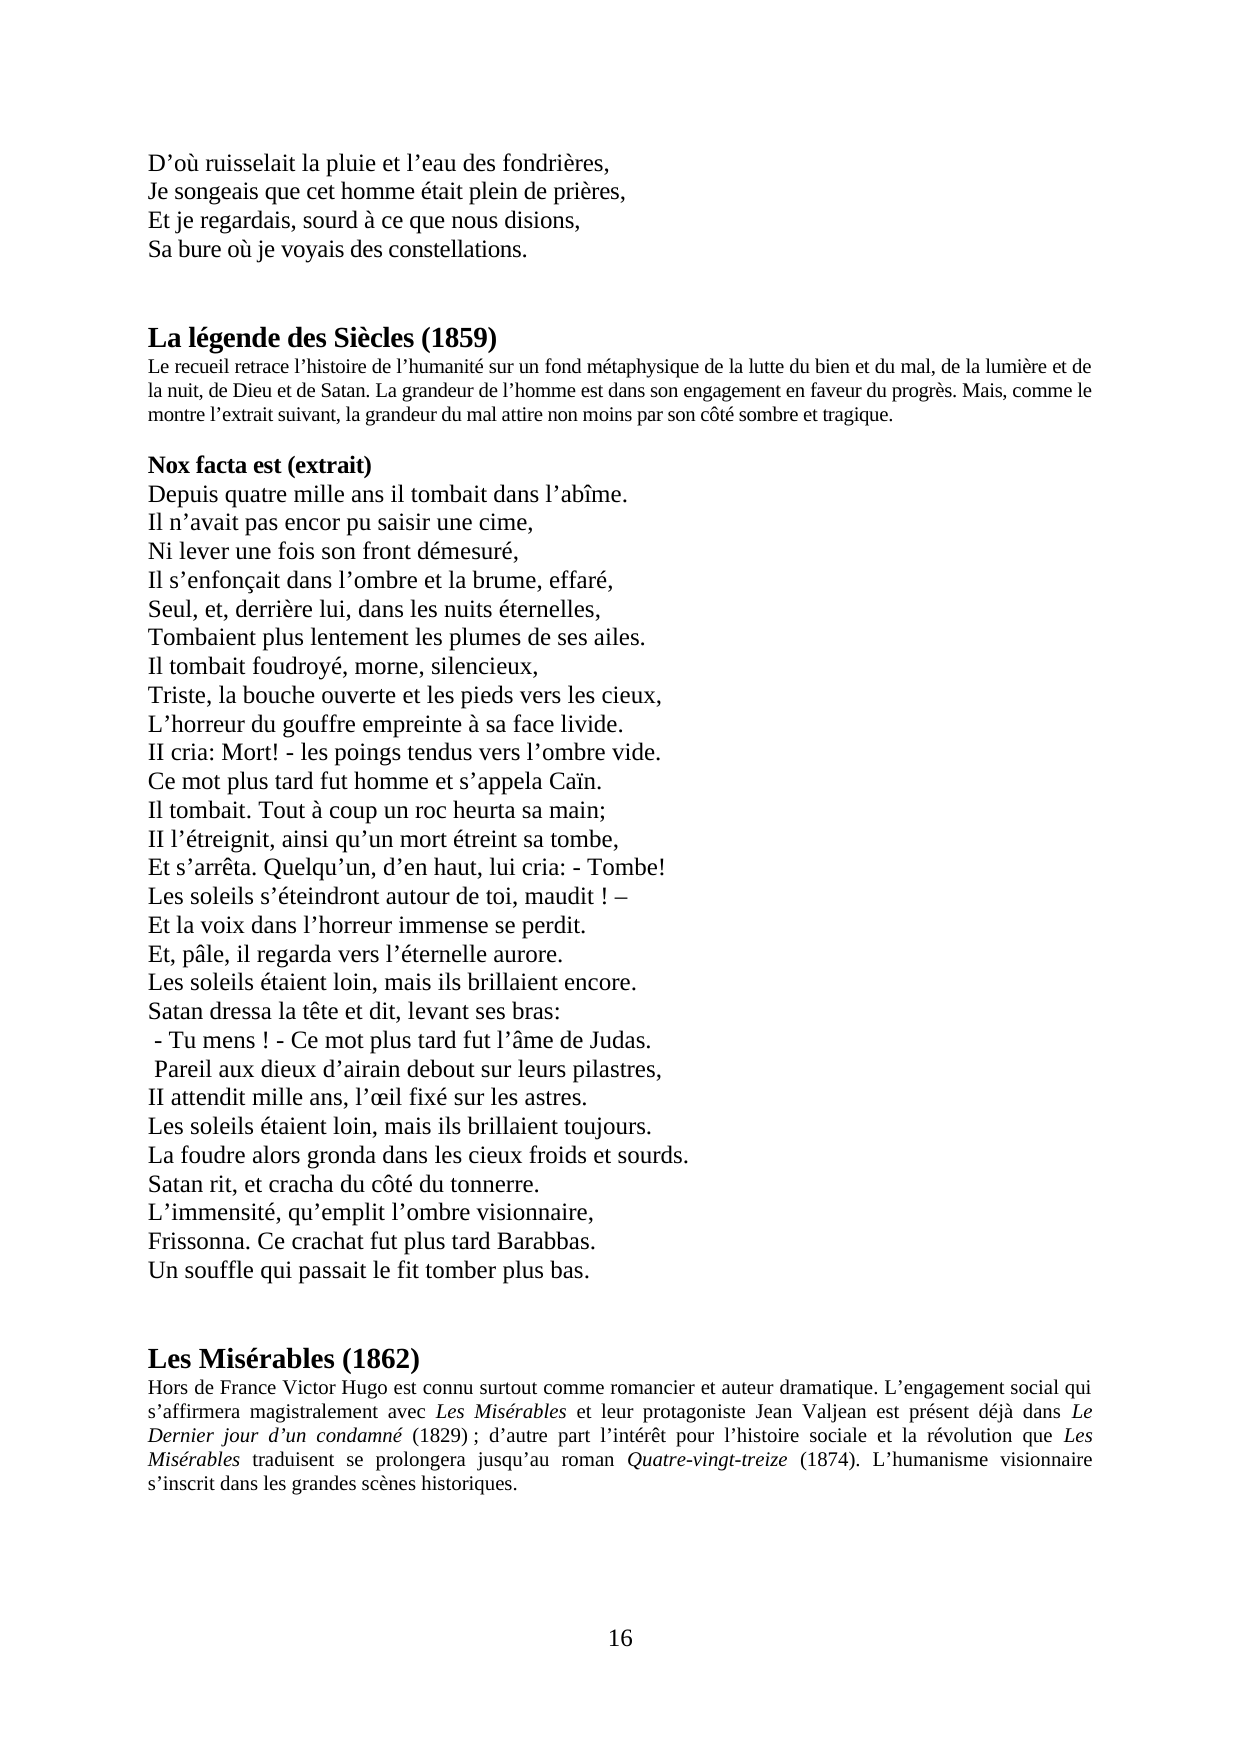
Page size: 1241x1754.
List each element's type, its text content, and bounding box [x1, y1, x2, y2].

text D’où ruisselait la pluie et l’eau des fondrières, [148, 148, 1093, 176]
subtitle Les Misérables (1862) [148, 1341, 1093, 1375]
text Et la voix dans l’horreur immense se perdit. [148, 910, 1093, 939]
text Ce mot plus tard fut homme et s’appela Caïn. [148, 766, 1093, 795]
text Seul, et, derrière lui, dans les nuits éternelles, [148, 594, 1093, 622]
text Je songeais que cet homme était plein de prières, [148, 176, 1093, 205]
text Nox facta est (extrait) [148, 450, 1093, 479]
text La légende des Siècles (1859) [148, 320, 1093, 354]
text Frissonna. Ce crachat fut plus tard Barabbas. [148, 1226, 1093, 1255]
text Tombaient plus lentement les plumes de ses ailes. [148, 622, 1093, 651]
text - Tu mens ! - Ce mot plus tard fut l’âme de Judas. [148, 1025, 1093, 1054]
text La foudre alors gronda dans les cieux froids et sourds. [148, 1140, 1093, 1169]
text L’horreur du gouffre empreinte à sa face livide. [148, 709, 1093, 737]
text Sa bure où je voyais des constellations. [148, 234, 1093, 263]
text Il tombait foudroyé, morne, silencieux, [148, 651, 1093, 680]
text Et s’arrêta. Quelqu’un, d’en haut, lui cria: - Tombe! [148, 852, 1093, 881]
text Et, pâle, il regarda vers l’éternelle aurore. [148, 939, 1093, 967]
text Et je regardais, sourd à ce que nous disions, [148, 205, 1093, 234]
text Le recueil retrace l’histoire de l’humanité sur un fond métaphysique de la lutte du bien et du mal, de la lumière et de la nuit, de Dieu et de Satan. La grandeur de l’homme est dans son engagement en faveur du progrès. Mais, comme le montre l’extrait suivant, la grandeur du mal attire non moins par son côté sombre et tragique. [148, 354, 1093, 426]
text L’immensité, qu’emplit l’ombre visionnaire, [148, 1197, 1093, 1226]
text Hors de France Victor Hugo est connu surtout comme romancier et auteur dramatique. L’engagement social qui s’affirmera magistralement avec Les Misérables et leur protagoniste Jean Valjean est présent déjà dans Le Dernier jour d’un condamné (1829) ; d’autre part l’intérêt pour l’histoire sociale et la révolution que Les Misérables traduisent se prolongera jusqu’au roman Quatre-vingt-treize (1874). L’humanisme visionnaire s’inscrit dans les grandes scènes historiques. [148, 1375, 1093, 1495]
text Il n’avait pas encor pu saisir une cime, [148, 507, 1093, 536]
text II l’étreignit, ainsi qu’un mort étreint sa tombe, [148, 824, 1093, 852]
text Un souffle qui passait le fit tomber plus bas. [148, 1255, 1093, 1284]
text Il tombait. Tout à coup un roc heurta sa main; [148, 795, 1093, 824]
text Depuis quatre mille ans il tombait dans l’abîme. [148, 479, 1093, 507]
text Les soleils étaient loin, mais ils brillaient encore. [148, 967, 1093, 996]
text II cria: Mort! - les poings tendus vers l’ombre vide. [148, 737, 1093, 766]
text Il s’enfonçait dans l’ombre et la brume, effaré, [148, 565, 1093, 594]
text Triste, la bouche ouverte et les pieds vers les cieux, [148, 680, 1093, 709]
text Satan rit, et cracha du côté du tonnerre. [148, 1169, 1093, 1197]
text II attendit mille ans, l’œil fixé sur les astres. [148, 1082, 1093, 1111]
text Les soleils s’éteindront autour de toi, maudit ! – [148, 881, 1093, 910]
text Pareil aux dieux d’airain debout sur leurs pilastres, [148, 1054, 1093, 1082]
text Les soleils étaient loin, mais ils brillaient toujours. [148, 1111, 1093, 1140]
text Satan dressa la tête et dit, levant ses bras: [148, 996, 1093, 1025]
text Ni lever une fois son front démesuré, [148, 536, 1093, 565]
